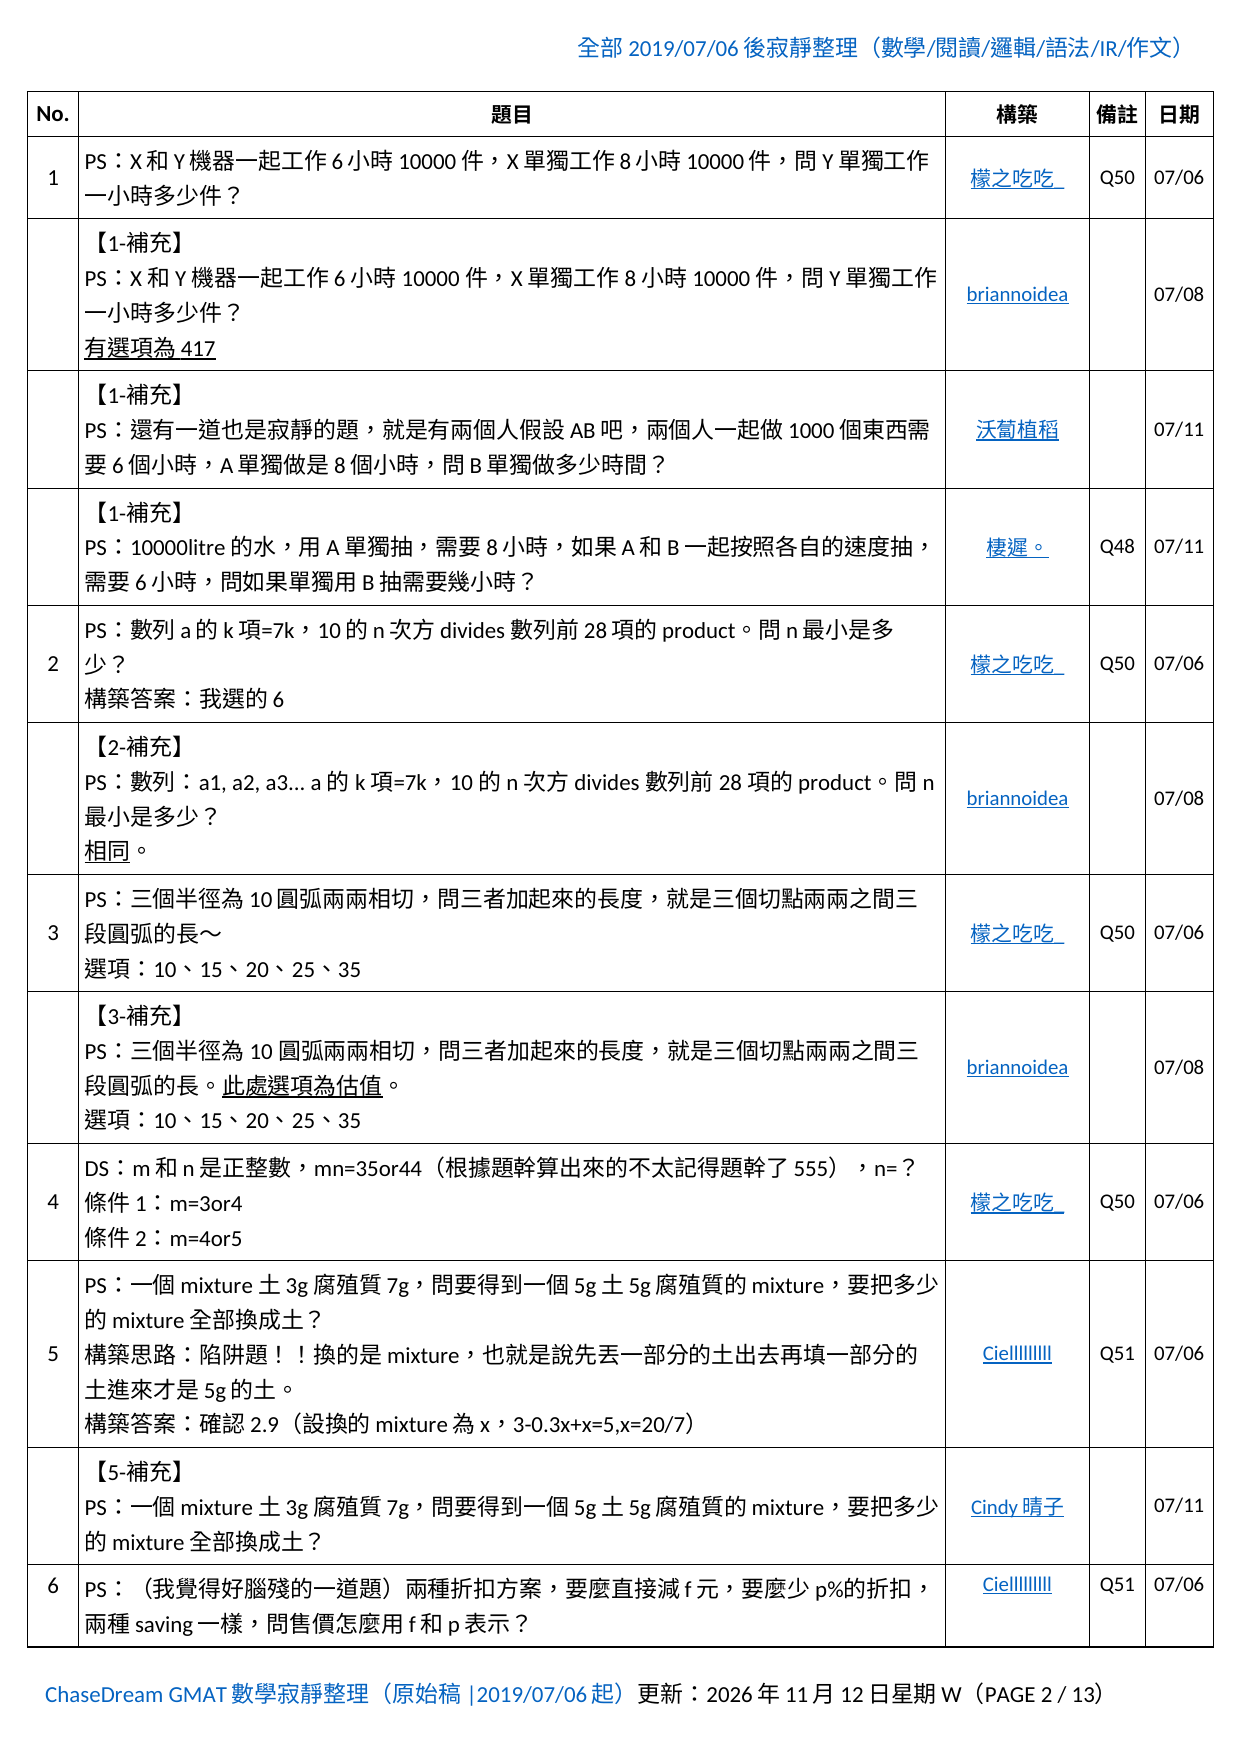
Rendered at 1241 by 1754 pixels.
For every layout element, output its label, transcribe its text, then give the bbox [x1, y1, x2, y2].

table_cell 【5-補充】 PS：一個mixture 土3g 腐殖質7g，問要得到一個5g土5g腐殖質的mixture，要把多少的mixture全部換成土？ [79, 1448, 945, 1564]
table_cell Q50 [1090, 606, 1145, 722]
table_cell [1090, 371, 1145, 487]
table_cell Cindy晴子 [946, 1448, 1089, 1564]
table_cell 07/08 [1146, 723, 1213, 874]
table_cell 【1-補充】 PS：10000litre的水，用A單獨抽，需要8小時，如果A和B一起按照各自的速度抽，需要6小時，問如果單獨用B抽需要幾小時？ [79, 489, 945, 604]
table_cell [28, 489, 78, 604]
table_cell [1090, 723, 1145, 874]
table_cell [28, 371, 78, 487]
table_cell 檬之吃吃_ [946, 1144, 1089, 1260]
table_cell 6 [28, 1565, 78, 1646]
table_cell briannoidea [946, 723, 1089, 874]
table_cell PS：數列a的k項=7k，10的n次方divides 數列前28項的product。問n最小是多少？ 構築答案：我選的6 [79, 606, 945, 722]
table_header 題目 [79, 92, 945, 136]
table_cell 07/06 [1146, 606, 1213, 722]
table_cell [79, 1565, 945, 1646]
table_cell Q51 [1090, 1261, 1145, 1447]
table_cell [1090, 1448, 1145, 1564]
table_cell Q50 [1090, 875, 1145, 991]
table_cell 07/11 [1146, 489, 1213, 604]
table_cell PS：X和Y機器一起工作6小時10000件，X單獨工作8小時10000件，問Y單獨工作一小時多少件？ [79, 137, 945, 218]
table_cell Cielllllllll [946, 1565, 1089, 1646]
table_header 備註 [1090, 92, 1145, 136]
table_cell 5 [28, 1261, 78, 1447]
table_cell 07/06 [1146, 137, 1213, 218]
table_cell PS：三個半徑為10圓弧兩兩相切，問三者加起來的長度，就是三個切點兩兩之間三段圓弧的長～ 選項：10、15、20、25、35 [79, 875, 945, 991]
table_cell 07/11 [1146, 1448, 1213, 1564]
table_cell [28, 723, 78, 874]
table_cell PS：一個mixture 土3g 腐殖質7g，問要得到一個5g土5g腐殖質的mixture，要把多少的mixture全部換成土？ 構築思路：陷阱題！！換的是mixture，也就是說先丟一部分的土出去再填一部分的土進來才是5g的土。 構築答案：確認 2.9（設換的mixture為x，3-0.3x+x=5,x=20/7） [79, 1261, 945, 1447]
table_cell 07/06 [1146, 1261, 1213, 1447]
table_cell 棲遲。 [946, 489, 1089, 604]
table_cell 沃蔔植稻 [946, 371, 1089, 487]
table_cell Cielllllllll [946, 1261, 1089, 1447]
table_cell [1090, 219, 1145, 370]
table_cell 4 [28, 1144, 78, 1260]
table_cell briannoidea [946, 219, 1089, 370]
table_cell briannoidea [946, 992, 1089, 1143]
table_cell 1 [28, 137, 78, 218]
table_cell DS：m和n是正整數，mn=35or44（根據題幹算出來的不太記得題幹了555），n=？ 條件1：m=3or4 條件2：m=4or5 [79, 1144, 945, 1260]
table_cell [28, 1448, 78, 1564]
table_cell 07/06 [1146, 1144, 1213, 1260]
table_cell 07/11 [1146, 371, 1213, 487]
table_cell Q50 [1090, 137, 1145, 218]
table_cell 【3-補充】 PS：三個半徑為 10 圓弧兩兩相切，問三者加起來的長度，就是三個切點兩兩之間三段圓弧的長。此處選項為估值。 選項：10、15、20、25、35 [79, 992, 945, 1143]
table_cell Q51 [1090, 1565, 1145, 1646]
table_cell 07/06 [1146, 1565, 1213, 1646]
table_cell 【1-補充】 PS：X 和 Y 機器一起工作 6 小時 10000 件，X 單獨工作 8 小時 10000 件，問 Y 單獨工作一小時多少件？ 有選項為417 [79, 219, 945, 370]
table_cell 07/08 [1146, 219, 1213, 370]
table_cell Q50 [1090, 1144, 1145, 1260]
table_cell 【1-補充】 PS：還有一道也是寂靜的題，就是有兩個人假設AB吧，兩個人一起做1000個東西需要6個小時，A單獨做是8個小時，問B單獨做多少時間？ [79, 371, 945, 487]
table_cell 檬之吃吃_ [946, 606, 1089, 722]
table_cell [1090, 992, 1145, 1143]
table_cell 2 [28, 606, 78, 722]
table_header 構築 [946, 92, 1089, 136]
table_cell 3 [28, 875, 78, 991]
table_header No. [28, 92, 78, 136]
table_cell [28, 219, 78, 370]
table_cell 07/08 [1146, 992, 1213, 1143]
table_cell 檬之吃吃_ [946, 875, 1089, 991]
table_cell 07/06 [1146, 875, 1213, 991]
table_cell 檬之吃吃_ [946, 137, 1089, 218]
table_cell 【2-補充】 PS：數列：a1, a2, a3... a 的 k 項=7k，10 的 n 次方 divides 數列前 28 項的 product。問 n 最小是多少？ 相同。 [79, 723, 945, 874]
table_cell [28, 992, 78, 1143]
table_cell Q48 [1090, 489, 1145, 604]
table_header 日期 [1146, 92, 1213, 136]
